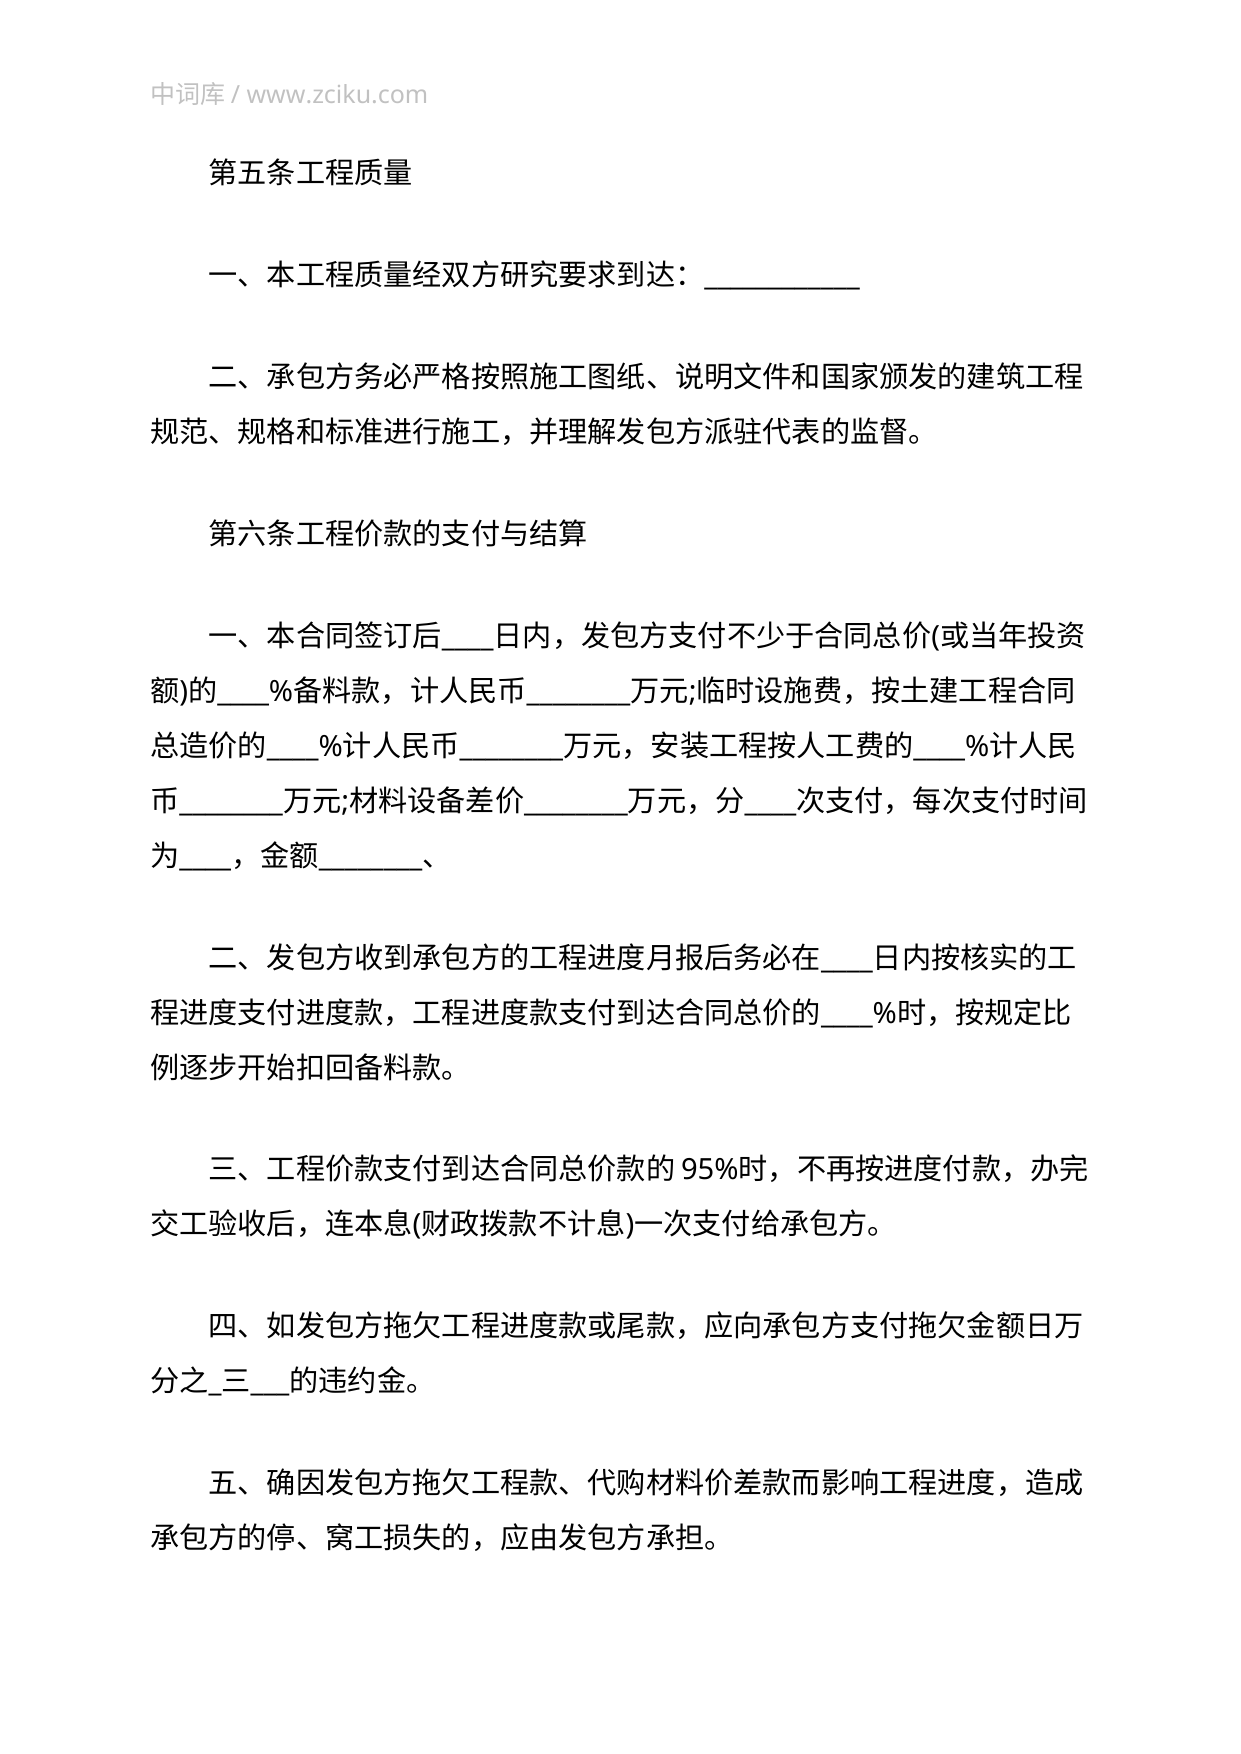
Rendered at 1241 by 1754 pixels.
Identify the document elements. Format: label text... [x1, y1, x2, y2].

text 五、确因发包方拖欠工程款、代购材料价差款而影响工程进度，造成承包方的停、窝工损失的，应由发包方承担。 [150, 1460, 1090, 1557]
text 二、承包方务必严格按照施工图纸、说明文件和国家颁发的建筑工程规范、规格和标准进行施工，并理解发包方派驻代表的监督。 [150, 354, 1090, 451]
text 二、发包方收到承包方的工程进度月报后务必在____日内按核实的工程进度支付进度款，工程进度款支付到达合同总价的____%时，按规定比例逐步开始扣回备料款。 [150, 934, 1090, 1086]
text 第六条工程价款的支付与结算 [150, 510, 1090, 553]
text 四、如发包方拖欠工程进度款或尾款，应向承包方支付拖欠金额日万分之_三___的违约金。 [150, 1303, 1090, 1400]
text 一、本合同签订后____日内，发包方支付不少于合同总价(或当年投资额)的____%备料款，计人民币________万元;临时设施费，按土建工程合同总造价的____%计人民币________万元，安装工程按人工费的____%计人民币________万元;材料设备差价________万元，分____次支付，每次支付时间为____，金额________、 [150, 612, 1090, 874]
text 第五条工程质量 [150, 150, 1090, 192]
text 一、本工程质量经双方研究要求到达：____________ [150, 252, 1090, 294]
text 三、工程价款支付到达合同总价款的95%时，不再按进度付款，办完交工验收后，连本息(财政拨款不计息)一次支付给承包方。 [150, 1146, 1090, 1243]
